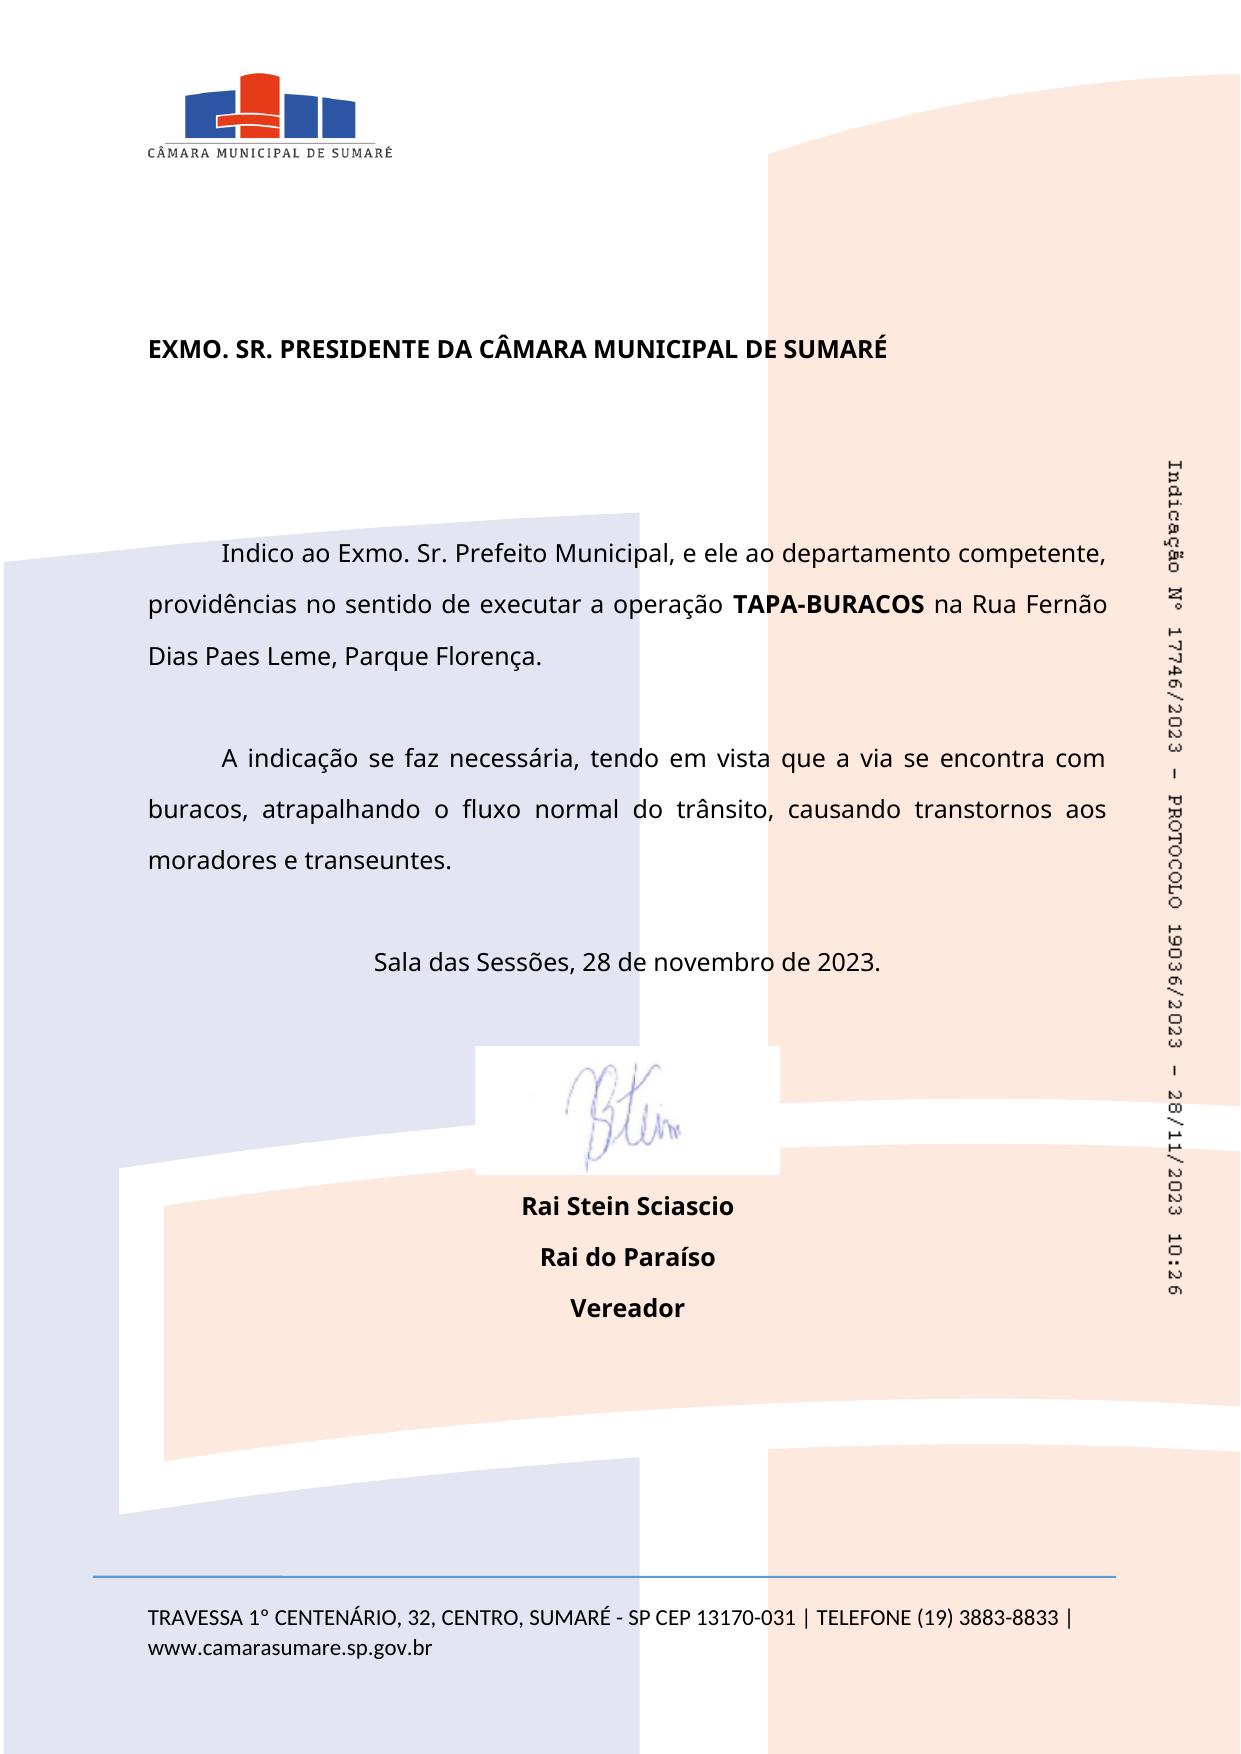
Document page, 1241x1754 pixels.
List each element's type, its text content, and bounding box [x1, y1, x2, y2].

text Vereador [148, 1291, 1107, 1325]
text Rai Stein Sciascio [148, 1188, 1107, 1223]
text Indico ao Exmo. Sr. Prefeito Municipal, e ele ao departamento competente, providências no sentido de executar a operação TAPA-BURACOS na Rua Fernão Dias Paes Leme, Parque Florença. [148, 536, 1107, 672]
picture [147, 73, 394, 160]
text Rai do Paraíso [148, 1239, 1107, 1274]
text EXMO. SR. PRESIDENTE DA CÂMARA MUNICIPAL DE SUMARÉ [148, 332, 1107, 366]
text A indicação se faz necessária, tendo em vista que a via se encontra com buracos, atrapalhando o fluxo normal do trânsito, causando transtornos aos moradores e transeuntes. [148, 740, 1107, 876]
picture [1142, 455, 1205, 1299]
text Sala das Sessões, 28 de novembro de 2023. [148, 944, 1107, 978]
